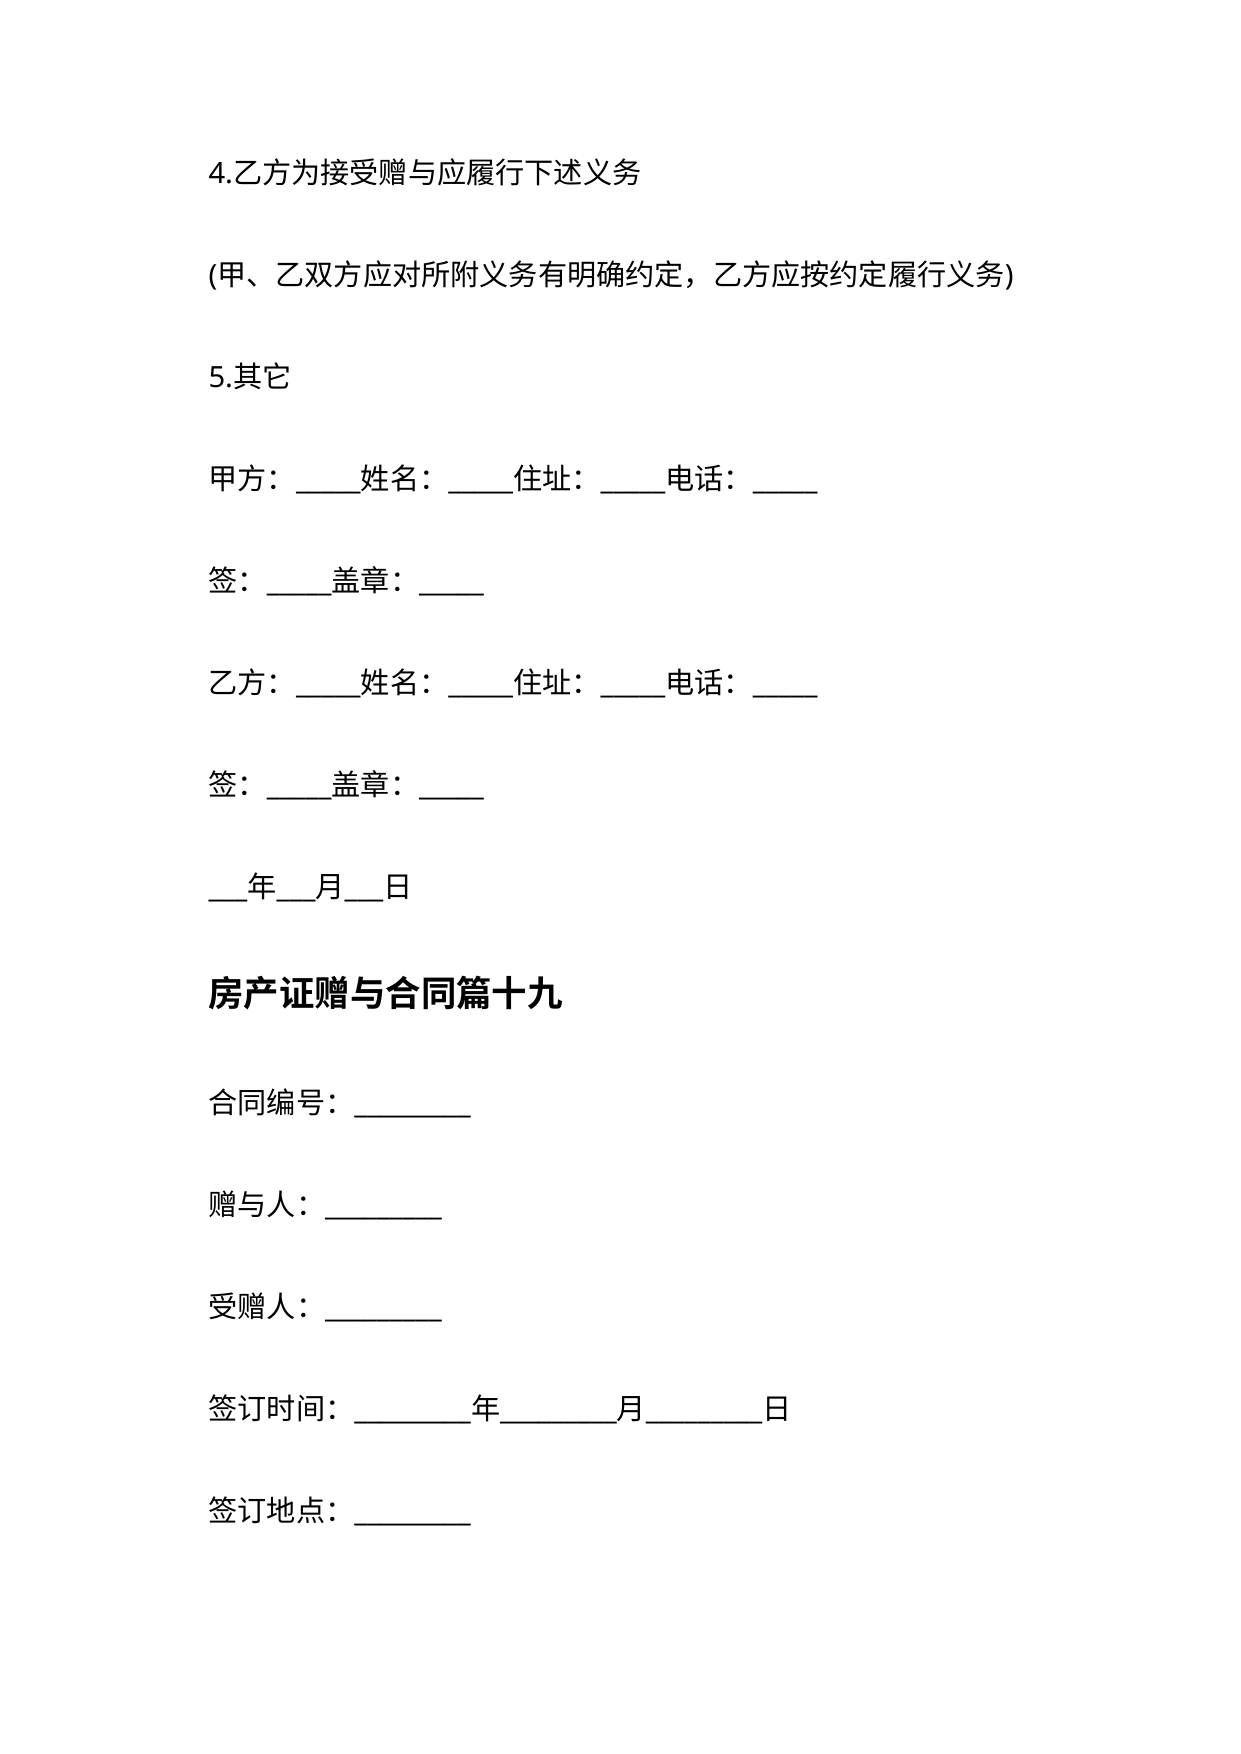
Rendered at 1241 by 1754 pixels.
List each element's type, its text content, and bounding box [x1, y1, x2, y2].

text 5.其它 [150, 354, 1090, 396]
text (甲、乙双方应对所附义务有明确约定，乙方应按约定履行义务) [150, 252, 1090, 294]
text 签：_____盖章：_____ [150, 558, 1090, 600]
text 4.乙方为接受赠与应履行下述义务 [150, 150, 1090, 192]
text 甲方：_____姓名：_____住址：_____电话：_____ [150, 456, 1090, 498]
text ___年___月___日 [150, 864, 1090, 906]
text 合同编号：_________ [150, 1079, 1090, 1122]
text 赠与人：_________ [150, 1181, 1090, 1224]
text 签订时间：_________年_________月_________日 [150, 1385, 1090, 1428]
text 签订地点：_________ [150, 1487, 1090, 1529]
text 乙方：_____姓名：_____住址：_____电话：_____ [150, 660, 1090, 702]
text 签：_____盖章：_____ [150, 762, 1090, 804]
text 受赠人：_________ [150, 1283, 1090, 1326]
text 房产证赠与合同篇十九 [150, 966, 1090, 1017]
